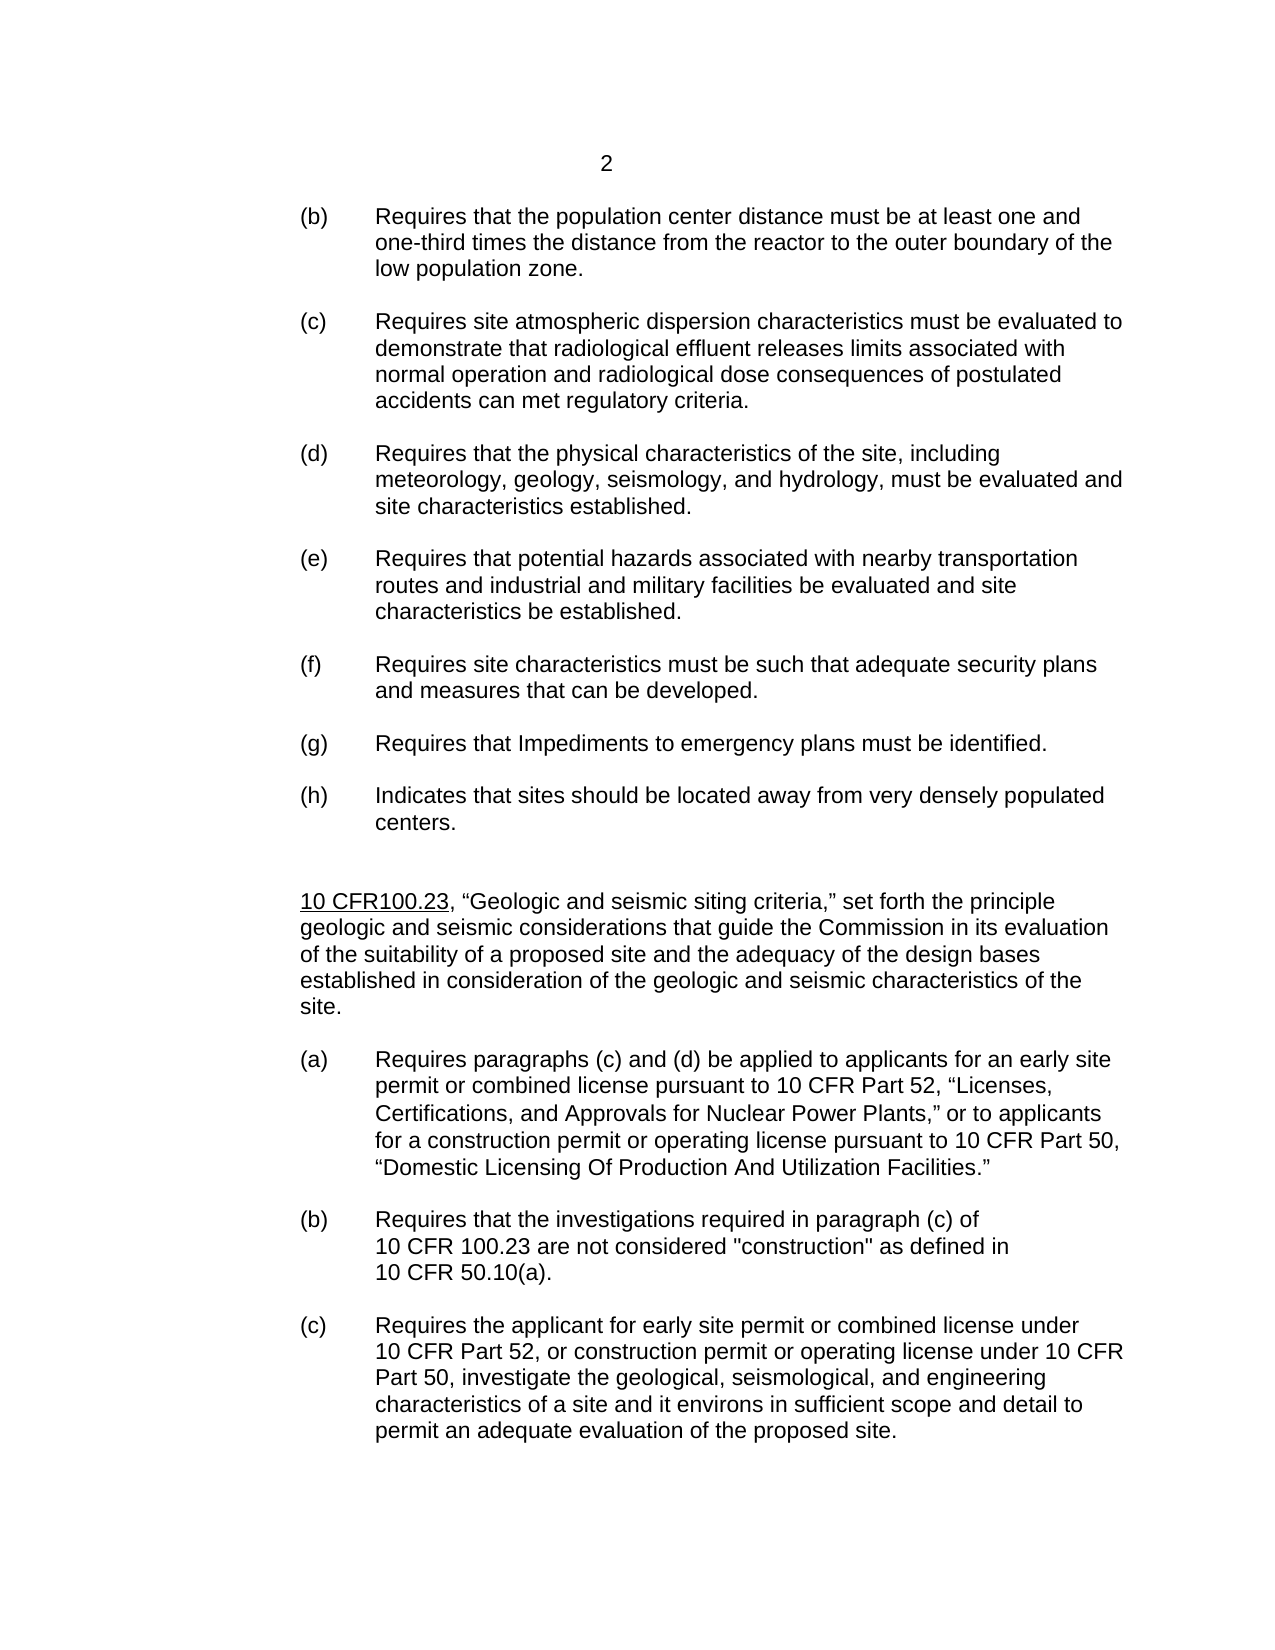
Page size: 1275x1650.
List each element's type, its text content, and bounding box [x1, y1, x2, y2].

list Requires that Impediments to emergency plans must be identified. [300, 730, 1125, 756]
text 10 CFR100.23, “Geologic and seismic siting criteria,” set forth the principle geologic and seismic considerations that guide the Commission in its evaluation of the suitability of a proposed site and the adequacy of the design bases established in consideration of the geologic and seismic characteristics of the site. [300, 888, 1125, 1020]
list Requires that the population center distance must be at least one and one-third times the distance from the reactor to the outer boundary of the low population zone. [300, 203, 1125, 282]
list Requires that the investigations required in paragraph (c) of 10 CFR 100.23 are not considered "construction" as defined in 10 CFR 50.10(a). [300, 1206, 1125, 1285]
list Requires site characteristics must be such that adequate security plans and measures that can be developed. [300, 651, 1125, 703]
list Indicates that sites should be located away from very densely populated centers. [300, 782, 1125, 835]
list Requires that potential hazards associated with nearby transportation routes and industrial and military facilities be evaluated and site characteristics be established. [300, 545, 1125, 624]
list Requires the applicant for early site permit or combined license under 10 CFR Part 52, or construction permit or operating license under 10 CFR Part 50, investigate the geological, seismological, and engineering characteristics of a site and it environs in sufficient scope and detail to permit an adequate evaluation of the proposed site. [300, 1312, 1125, 1443]
list Requires site atmospheric dispersion characteristics must be evaluated to demonstrate that radiological effluent releases limits associated with normal operation and radiological dose consequences of postulated accidents can met regulatory criteria. [300, 308, 1125, 413]
list Requires paragraphs (c) and (d) be applied to applicants for an early site permit or combined license pursuant to 10 CFR Part 52, “Licenses, Certifications, and Approvals for Nuclear Power Plants,” or to applicants for a construction permit or operating license pursuant to 10 CFR Part 50, “Domestic Licensing Of Production And Utilization Facilities.” [300, 1046, 1125, 1180]
list Requires that the physical characteristics of the site, including meteorology, geology, seismology, and hydrology, must be evaluated and site characteristics established. [300, 440, 1125, 519]
